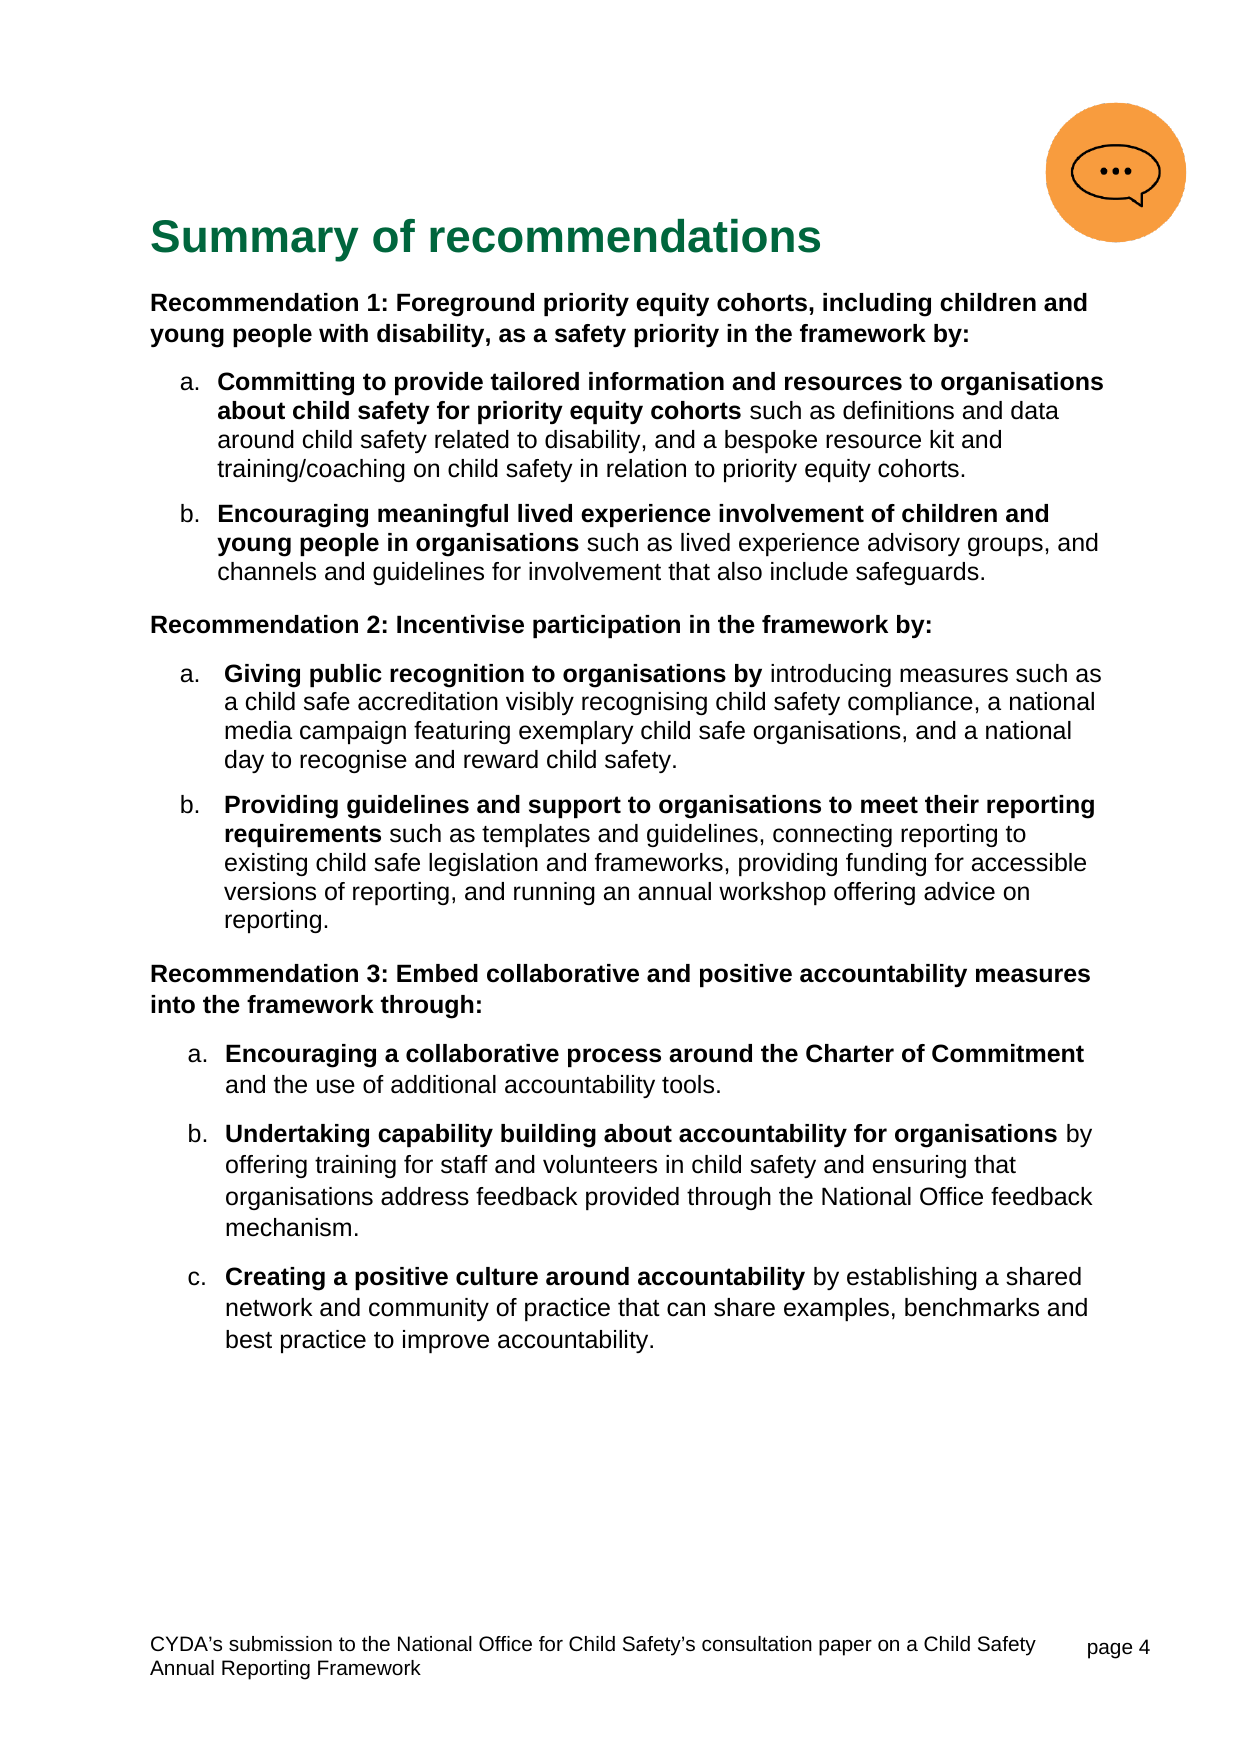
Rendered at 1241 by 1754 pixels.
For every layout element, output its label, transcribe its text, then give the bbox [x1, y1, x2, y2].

text Recommendation 3: Embed collaborative and positive accountability measures into the framework through: [150, 959, 1110, 1019]
subtitle Summary of recommendations [150, 210, 1110, 263]
text Recommendation 2: Incentivise participation in the framework by: [150, 610, 1110, 639]
list Encouraging a collaborative process around the Charter of Commitment and the use of additional accountability tools. [187, 1039, 1110, 1099]
picture [1044, 101, 1187, 243]
list Undertaking capability building about accountability for organisations by offering training for staff and volunteers in child safety and ensuring that organisations address feedback provided through the National Office feedback mechanism. [187, 1118, 1110, 1242]
text Recommendation 1: Foreground priority equity cohorts, including children and young people with disability, as a safety priority in the framework by: [150, 288, 1110, 348]
list Creating a positive culture around accountability by establishing a shared network and community of practice that can share examples, benchmarks and best practice to improve accountability. [187, 1261, 1110, 1353]
text Giving public recognition to organisations by introducing measures such as a child safe accreditation visibly recognising child safety compliance, a national media campaign featuring exemplary child safe organisations, and a national day to recognise and reward child safety. [179, 658, 1110, 773]
text Providing guidelines and support to organisations to meet their reporting requirements such as templates and guidelines, connecting reporting to existing child safe legislation and frameworks, providing funding for accessible versions of reporting, and running an annual workshop offering advice on reporting. [179, 790, 1110, 934]
list Committing to provide tailored information and resources to organisations about child safety for priority equity cohorts such as definitions and data around child safety related to disability, and a bespoke resource kit and training/coaching on child safety in relation to priority equity cohorts. [179, 367, 1110, 482]
list Encouraging meaningful lived experience involvement of children and young people in organisations such as lived experience advisory groups, and channels and guidelines for involvement that also include safeguards. [179, 499, 1110, 585]
